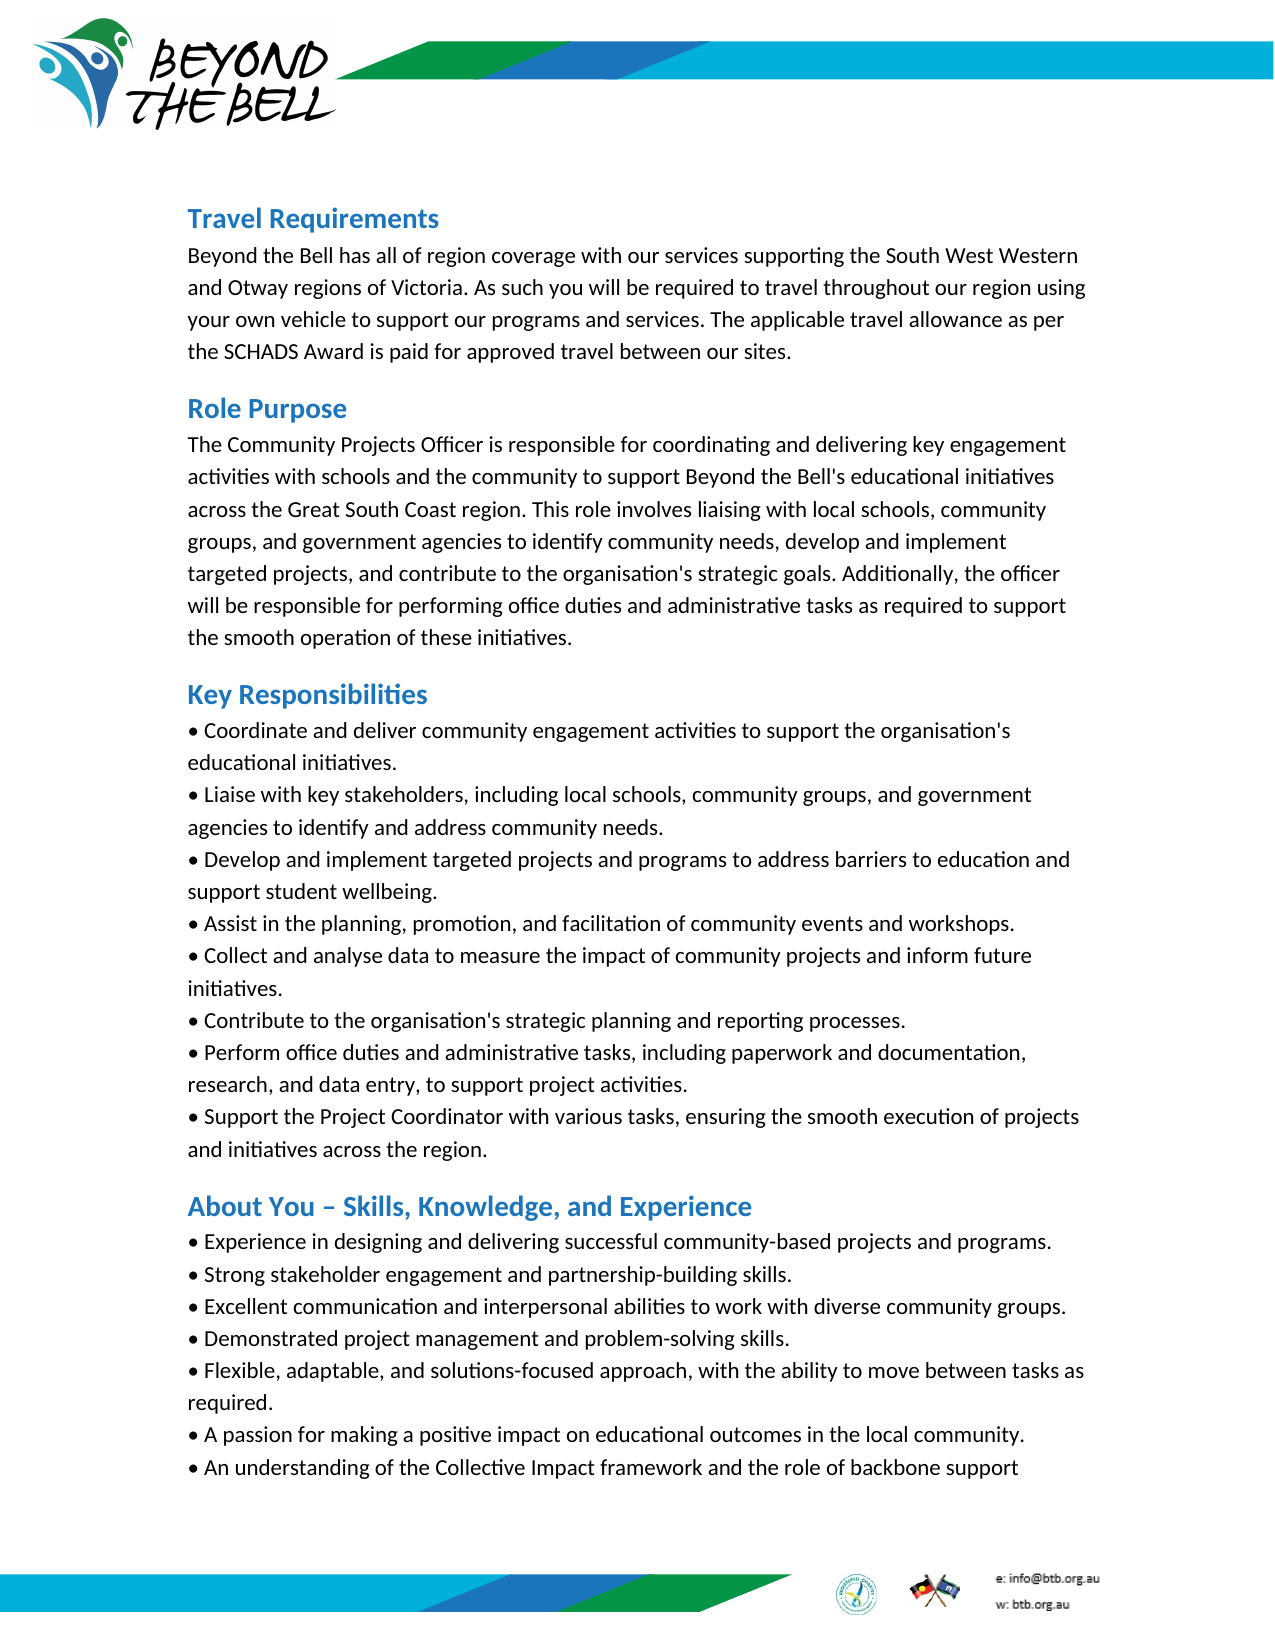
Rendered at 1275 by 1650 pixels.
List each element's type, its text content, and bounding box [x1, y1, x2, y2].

picture [987, 1566, 1100, 1610]
picture [908, 1571, 960, 1607]
text Beyond the Bell has all of region coverage with our services supporting the South West Western and Otway regions of Victoria. As such you will be required to travel throughout our region using your own vehicle to support our programs and services. The applicable travel allowance as per the SCHADS Award is paid for approved travel between our sites. [187, 241, 1087, 366]
subtitle Travel Requirements [187, 200, 1087, 236]
picture [32, 18, 336, 130]
text Key Responsibilities • Coordinate and deliver community engagement activities to support the organisation's educational initiatives. • Liaise with key stakeholders, including local schools, community groups, and government agencies to identify and address community needs. • Develop and implement targeted projects and programs to address barriers to education and support student wellbeing. • Assist in the planning, promotion, and facilitation of community events and workshops. • Collect and analyse data to measure the impact of community projects and inform future initiatives. • Contribute to the organisation's strategic planning and reporting processes. • Perform office duties and administrative tasks, including paperwork and documentation, research, and data entry, to support project activities. • Support the Project Coordinator with various tasks, ensuring the smooth execution of projects and initiatives across the region. [187, 676, 1087, 1163]
picture [836, 1574, 877, 1615]
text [187, 1188, 1087, 1481]
text Role Purpose The Community Projects Officer is responsible for coordinating and delivering key engagement activities with schools and the community to support Beyond the Bell's educational initiatives across the Great South Coast region. This role involves liaising with local schools, community groups, and government agencies to identify community needs, develop and implement targeted projects, and contribute to the organisation's strategic goals. Additionally, the officer will be responsible for performing office duties and administrative tasks as required to support the smooth operation of these initiatives. [187, 391, 1087, 651]
